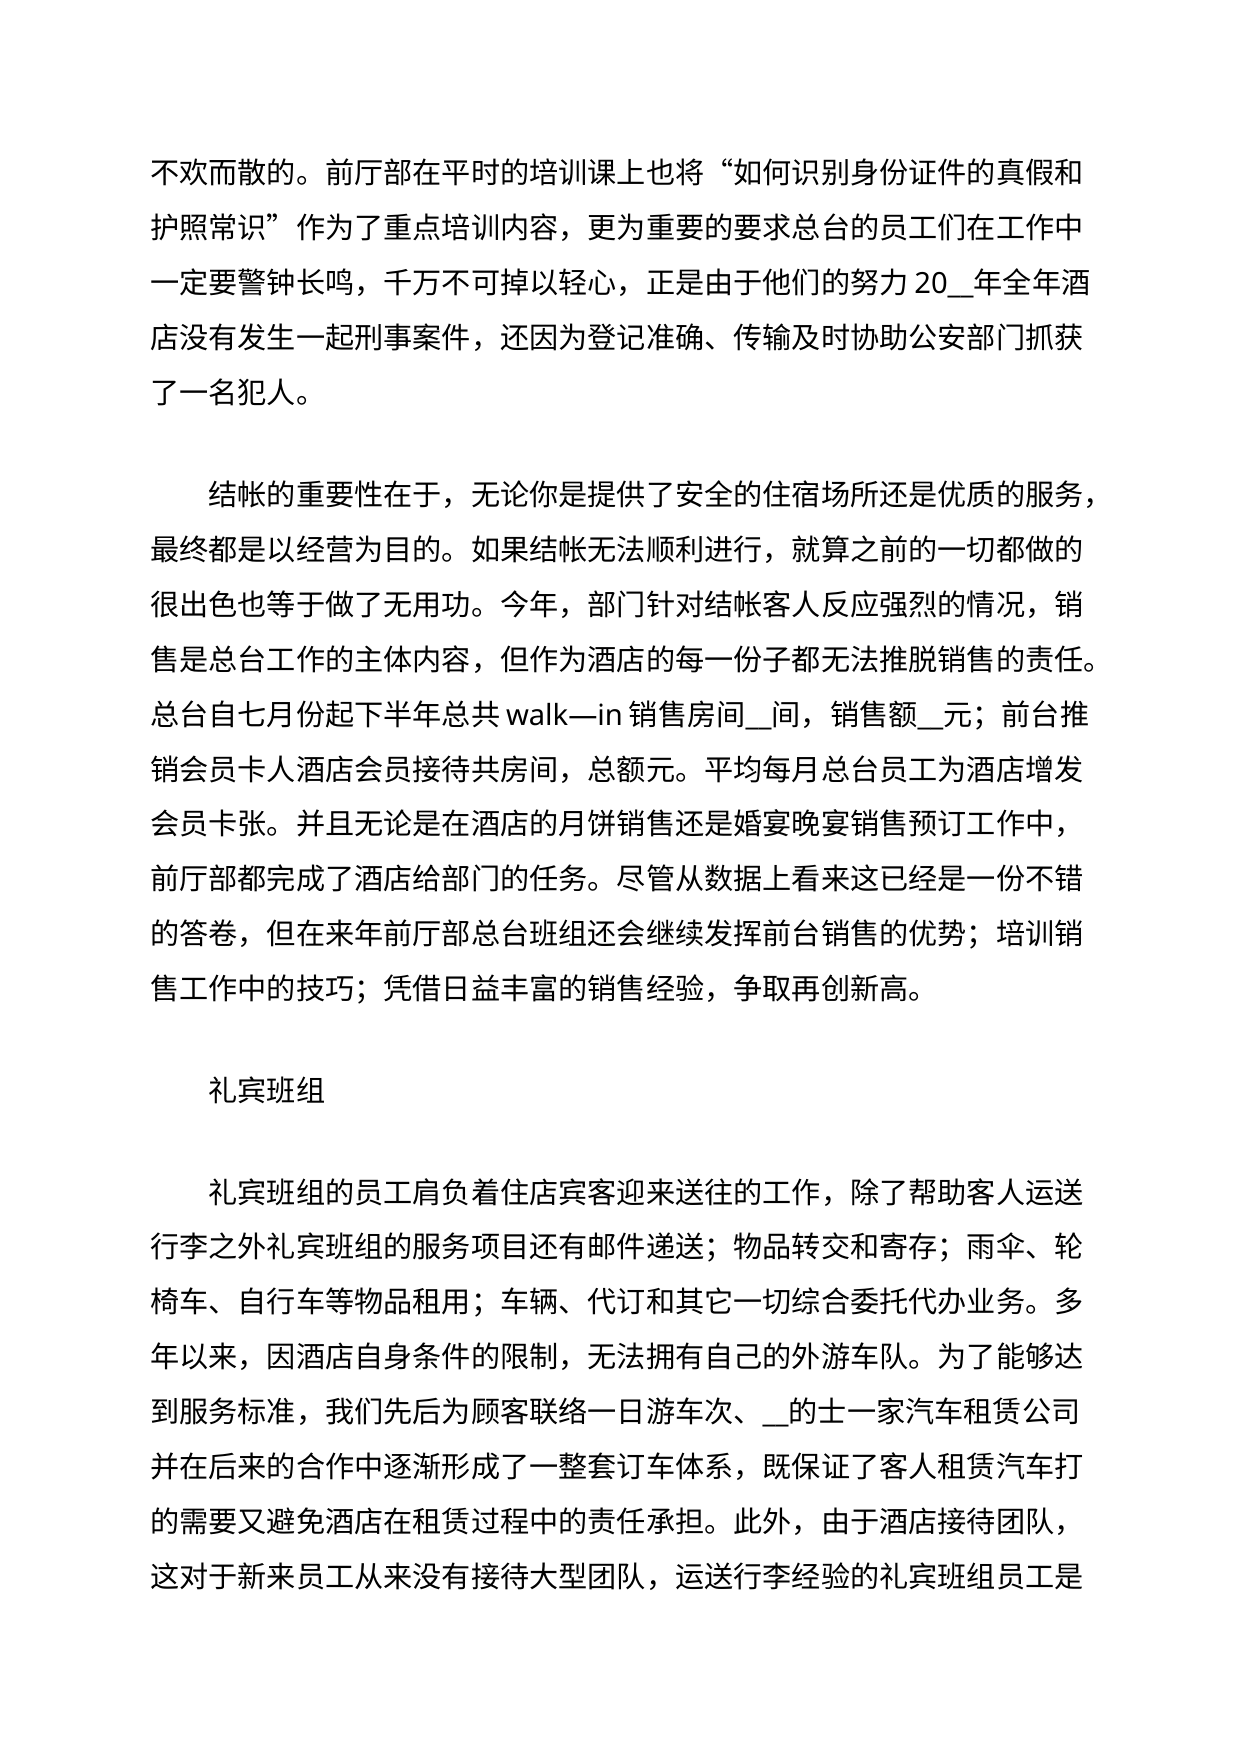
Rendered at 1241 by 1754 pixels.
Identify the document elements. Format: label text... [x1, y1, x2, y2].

text 礼宾班组 [150, 1067, 1090, 1110]
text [150, 150, 1090, 412]
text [150, 1169, 1090, 1596]
text 结帐的重要性在于，无论你是提供了安全的住宿场所还是优质的服务，最终都是以经营为目的。如果结帐无法顺利进行，就算之前的一切都做的很出色也等于做了无用功。今年，部门针对结帐客人反应强烈的情况，销售是总台工作的主体内容，但作为酒店的每一份子都无法推脱销售的责任。总台自七月份起下半年总共walk—in销售房间__间，销售额__元；前台推销会员卡人酒店会员接待共房间，总额元。平均每月总台员工为酒店增发会员卡张。并且无论是在酒店的月饼销售还是婚宴晚宴销售预订工作中，前厅部都完成了酒店给部门的任务。尽管从数据上看来这已经是一份不错的答卷，但在来年前厅部总台班组还会继续发挥前台销售的优势；培训销售工作中的技巧；凭借日益丰富的销售经验，争取再创新高。 [150, 471, 1090, 1008]
